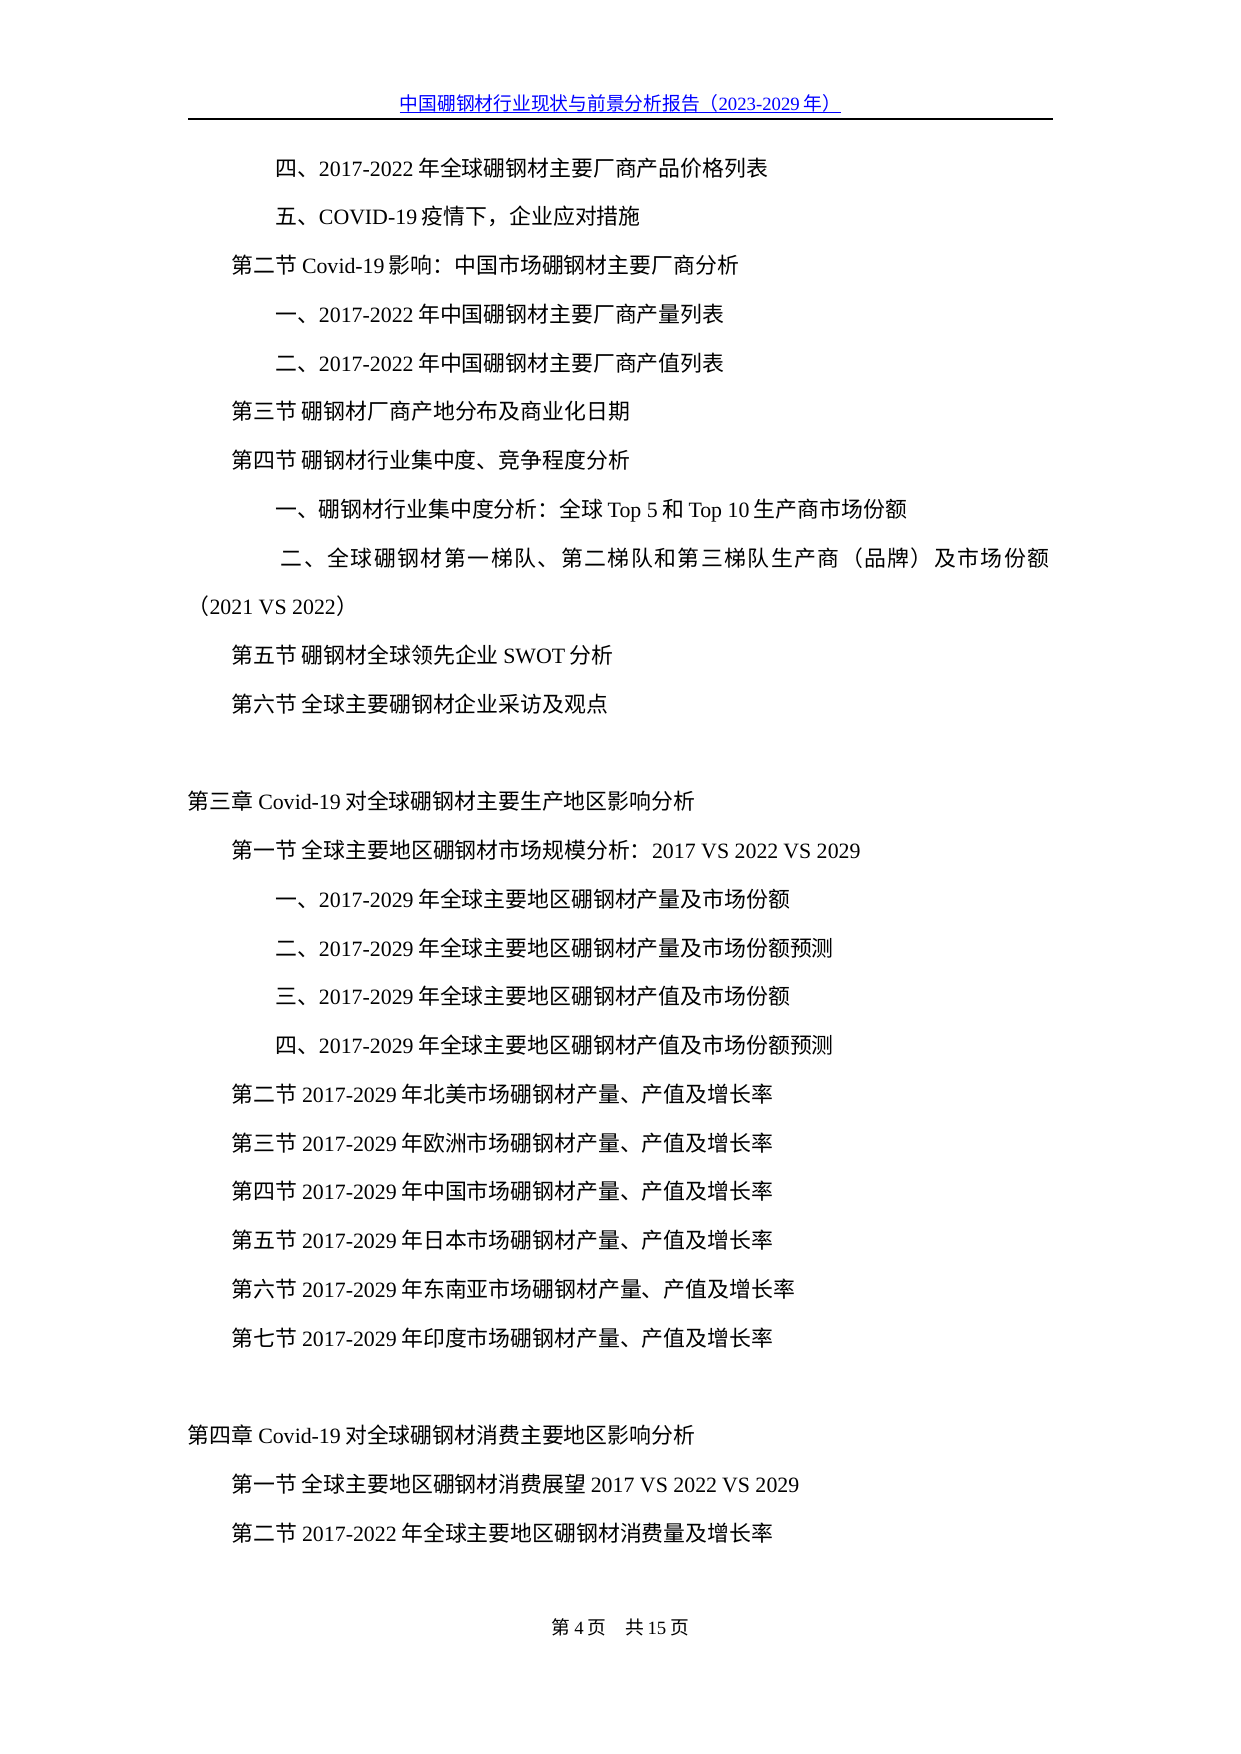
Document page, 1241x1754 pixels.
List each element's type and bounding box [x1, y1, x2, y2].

text [187, 150, 1053, 1548]
